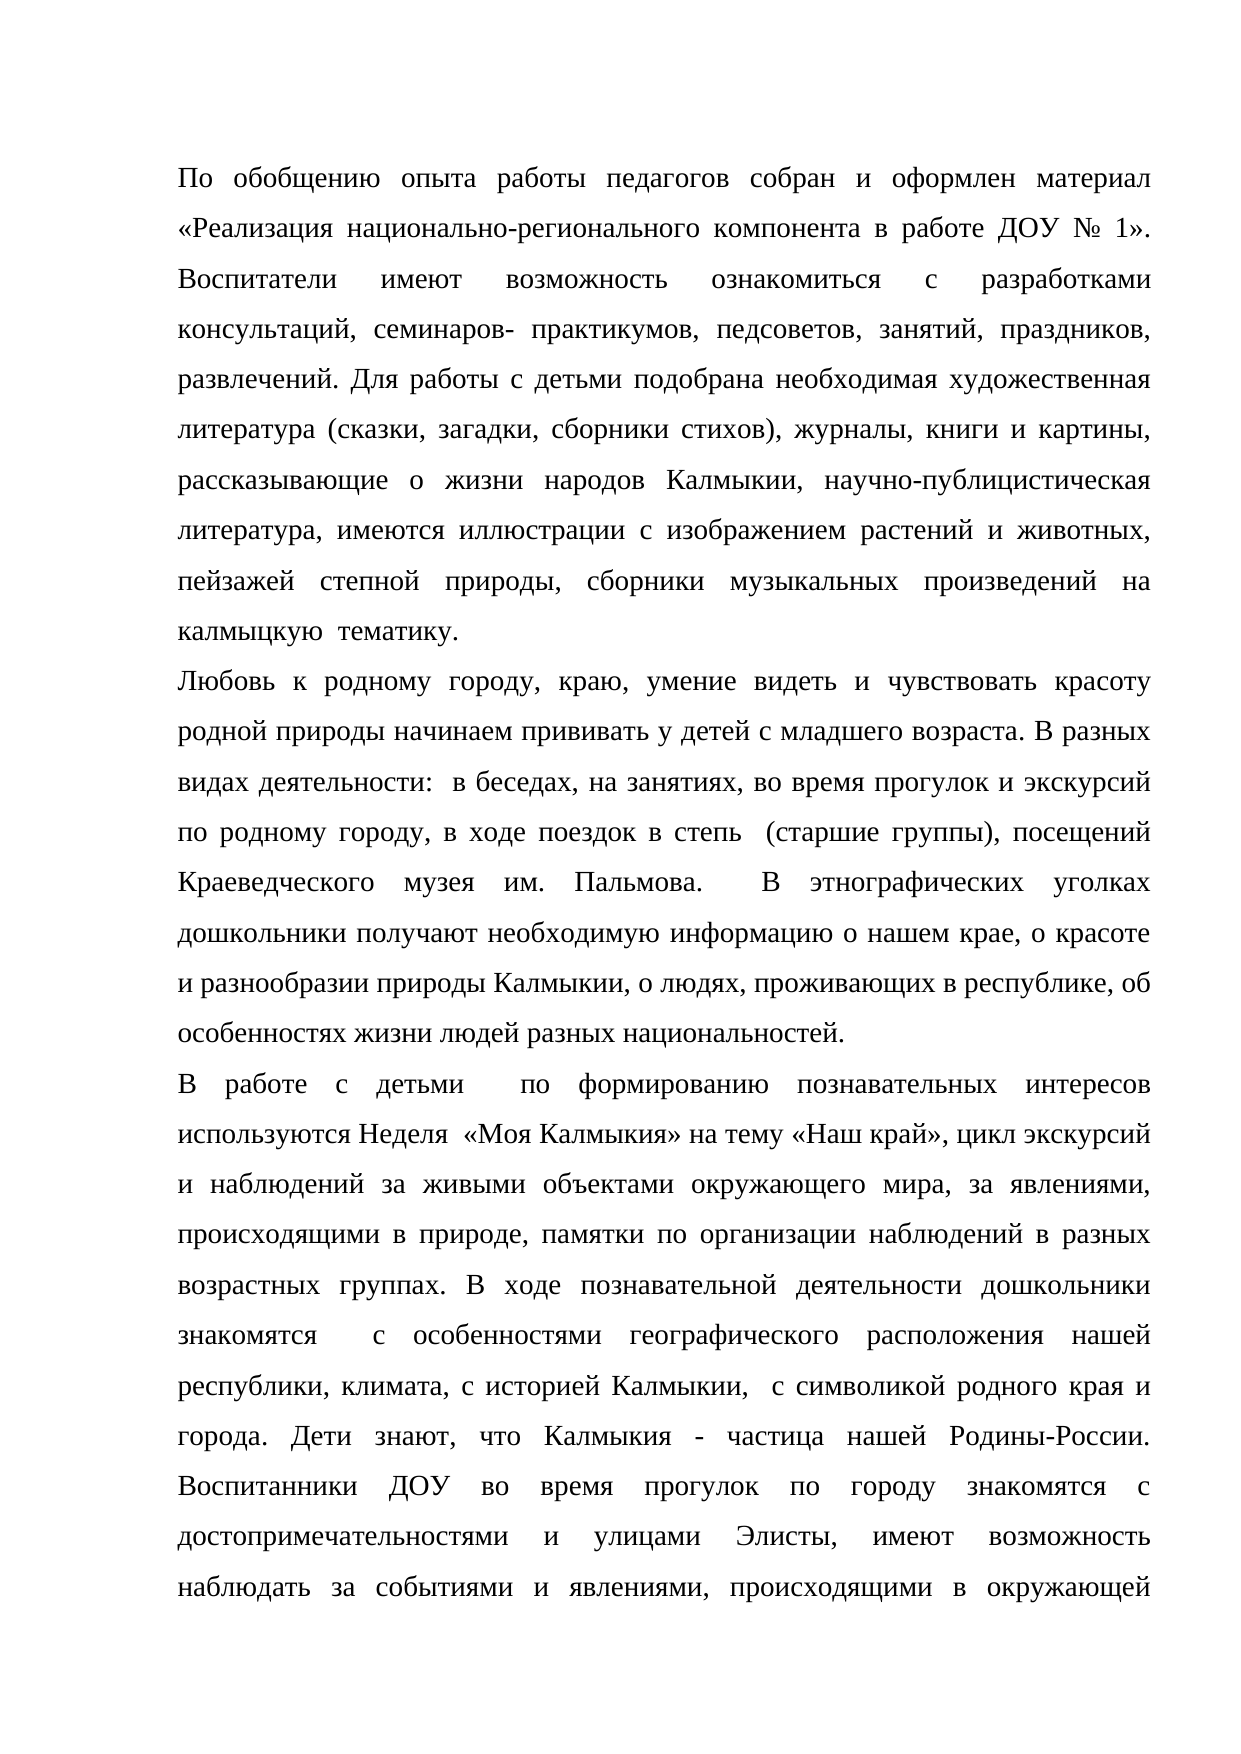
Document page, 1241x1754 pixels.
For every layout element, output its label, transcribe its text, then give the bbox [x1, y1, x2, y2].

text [177, 1066, 1152, 1602]
text По обобщению опыта работы педагогов собран и оформлен материал «Реализация национально-регионального компонента в работе ДОУ № 1». Воспитатели имеют возможность ознакомиться с разработками консультаций, семинаров- практикумов, педсоветов, занятий, праздников, развлечений. Для работы с детьми подобрана необходимая художественная литература (сказки, загадки, сборники стихов), журналы, книги и картины, рассказывающие о жизни народов Калмыкии, научно-публицистическая литература, имеются иллюстрации с изображением растений и животных, пейзажей степной природы, сборники музыкальных произведений на калмыцкую тематику. [177, 160, 1152, 646]
text Любовь к родному городу, краю, умение видеть и чувствовать красоту родной природы начинаем прививать у детей с младшего возраста. В разных видах деятельности: в беседах, на занятиях, во время прогулок и экскурсий по родному городу, в ходе поездок в степь (старшие группы), посещений Краеведческого музея им. Пальмова. В этнографических уголках дошкольники получают необходимую информацию о нашем крае, о красоте и разнообразии природы Калмыкии, о людях, проживающих в республике, об особенностях жизни людей разных национальностей. [177, 663, 1152, 1049]
